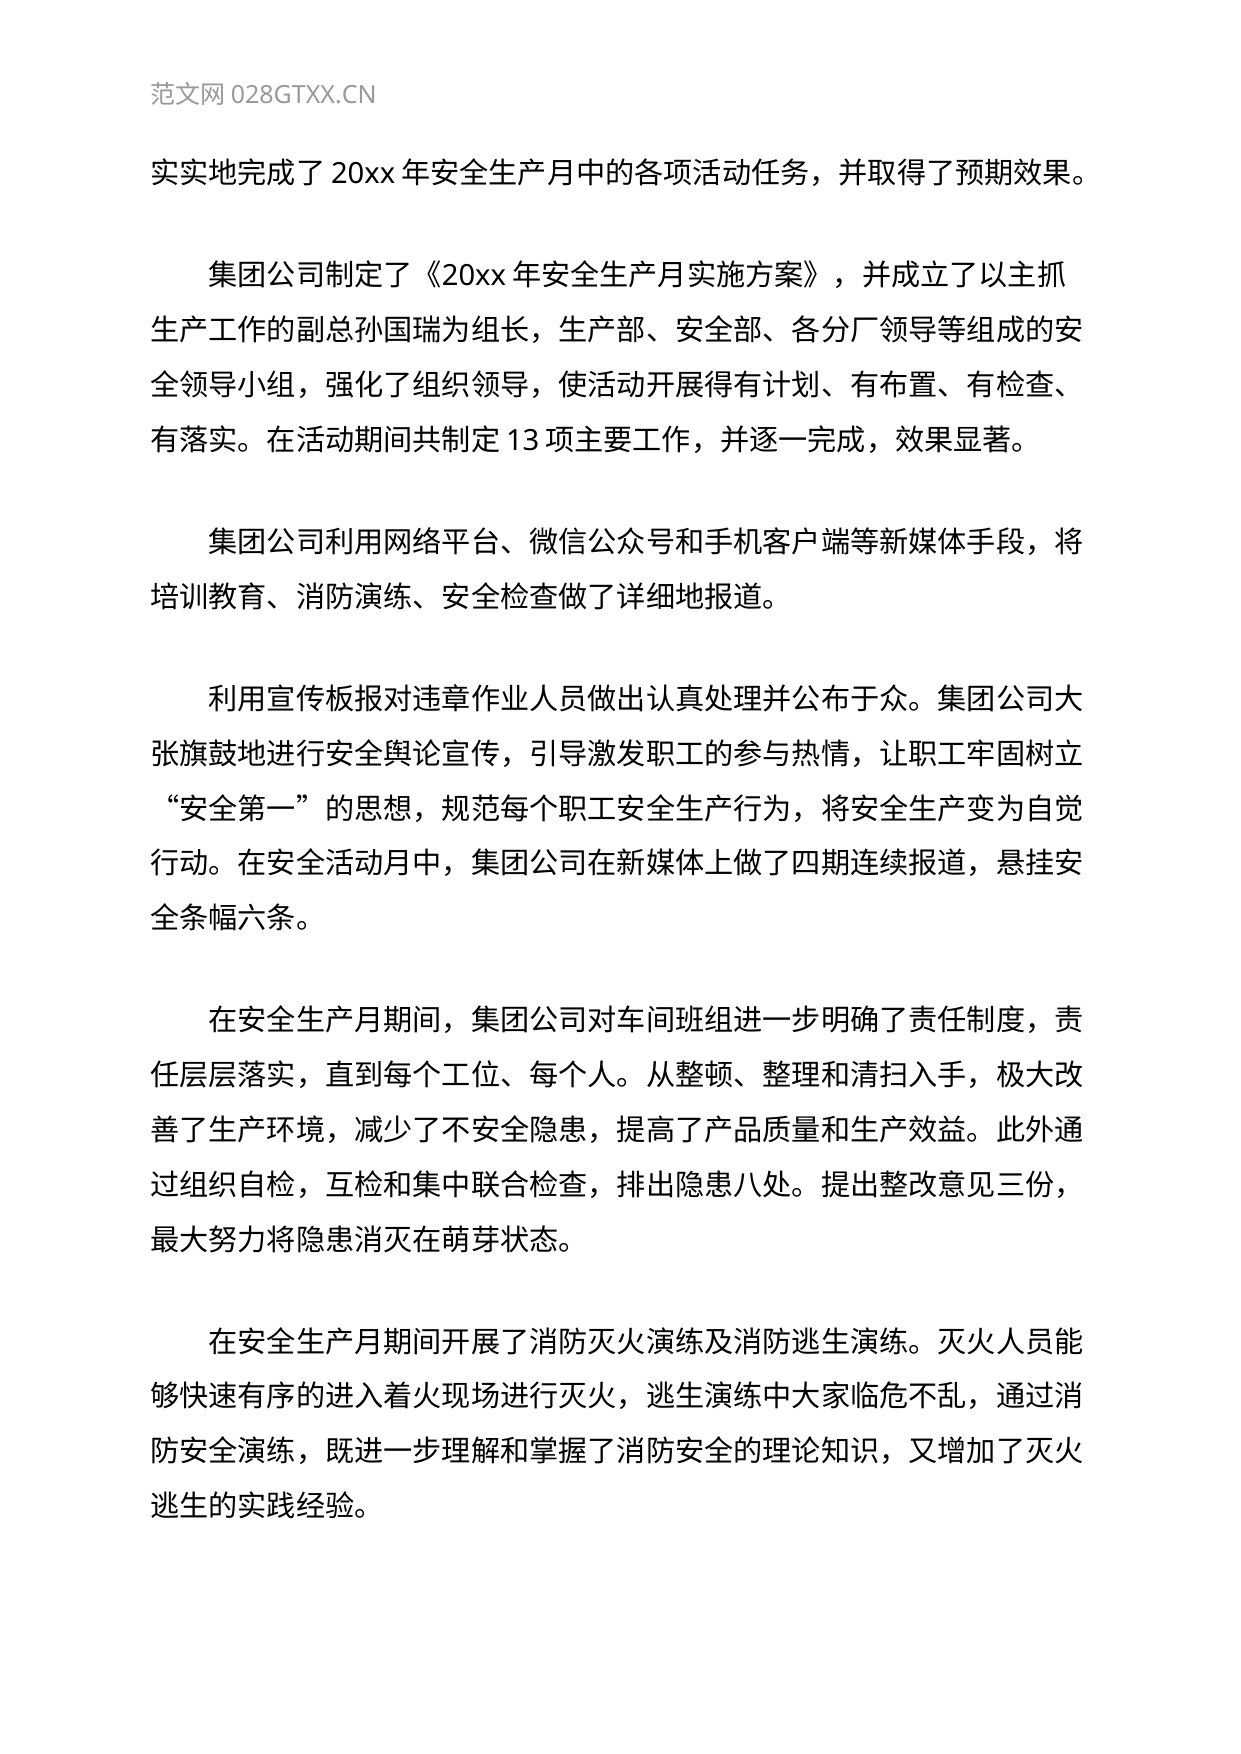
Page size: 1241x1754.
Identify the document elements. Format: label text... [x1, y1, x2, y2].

text 利用宣传板报对违章作业人员做出认真处理并公布于众。集团公司大张旗鼓地进行安全舆论宣传，引导激发职工的参与热情，让职工牢固树立“安全第一”的思想，规范每个职工安全生产行为，将安全生产变为自觉行动。在安全活动月中，集团公司在新媒体上做了四期连续报道，悬挂安全条幅六条。 [150, 675, 1090, 937]
text 集团公司制定了《20xx年安全生产月实施方案》，并成立了以主抓生产工作的副总孙国瑞为组长，生产部、安全部、各分厂领导等组成的安全领导小组，强化了组织领导，使活动开展得有计划、有布置、有检查、有落实。在活动期间共制定13项主要工作，并逐一完成，效果显著。 [150, 252, 1090, 459]
text 在安全生产月期间开展了消防灭火演练及消防逃生演练。灭火人员能够快速有序的进入着火现场进行灭火，逃生演练中大家临危不乱，通过消防安全演练，既进一步理解和掌握了消防安全的理论知识，又增加了灭火逃生的实践经验。 [150, 1318, 1090, 1525]
text 集团公司利用网络平台、微信公众号和手机客户端等新媒体手段，将培训教育、消防演练、安全检查做了详细地报道。 [150, 519, 1090, 616]
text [150, 150, 1090, 192]
text 在安全生产月期间，集团公司对车间班组进一步明确了责任制度，责任层层落实，直到每个工位、每个人。从整顿、整理和清扫入手，极大改善了生产环境，减少了不安全隐患，提高了产品质量和生产效益。此外通过组织自检，互检和集中联合检查，排出隐患八处。提出整改意见三份，最大努力将隐患消灭在萌芽状态。 [150, 997, 1090, 1259]
